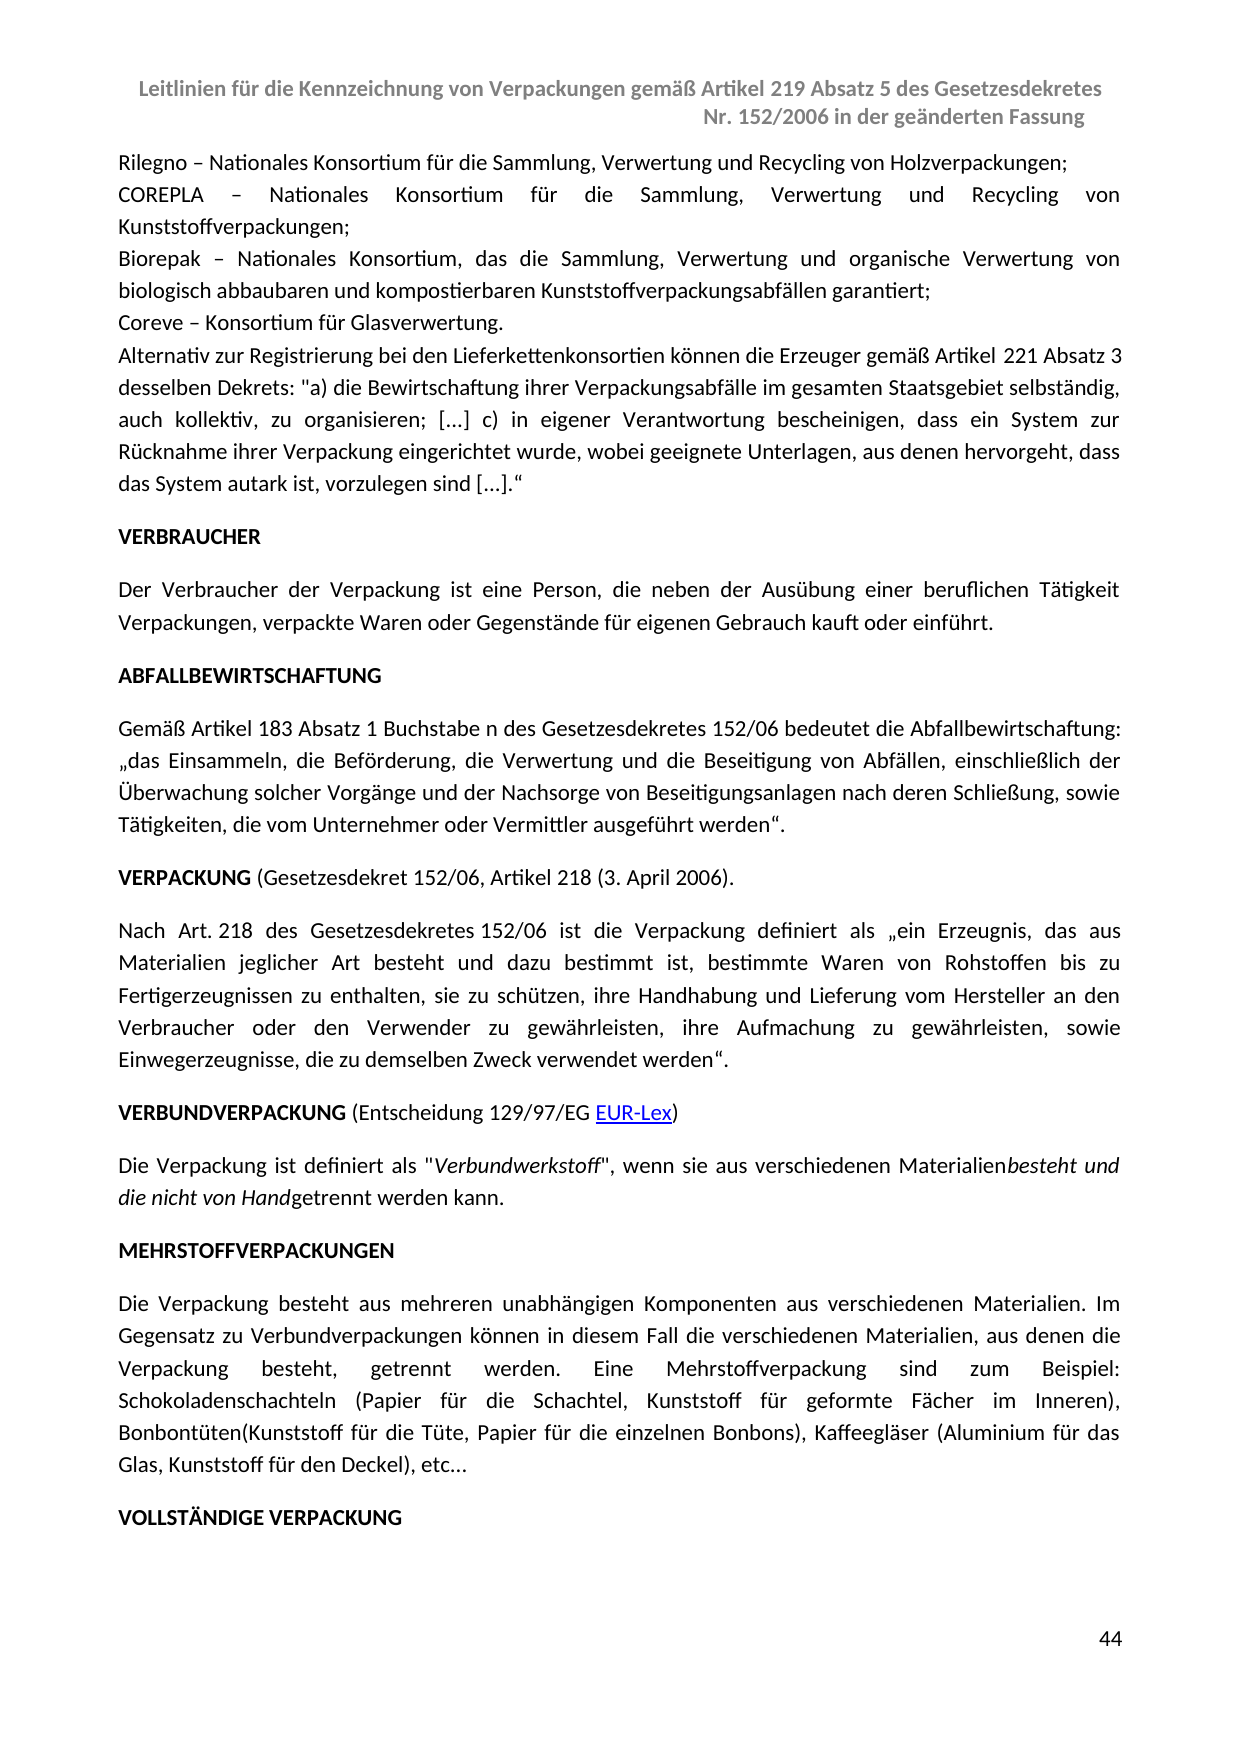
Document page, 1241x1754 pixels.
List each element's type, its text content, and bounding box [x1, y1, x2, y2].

text Nach Art. 218 des Gesetzesdekretes 152/06 ist die Verpackung definiert als „ein Erzeugnis, das aus Materialien jeglicher Art besteht und dazu bestimmt ist, bestimmte Waren von Rohstoffen bis zu Fertigerzeugnissen zu enthalten, sie zu schützen, ihre Handhabung und Lieferung vom Hersteller an den Verbraucher oder den Verwender zu gewährleisten, ihre Aufmachung zu gewährleisten, sowie Einwegerzeugnisse, die zu demselben Zweck verwendet werden“. [118, 916, 1122, 1073]
text Die Verpackung besteht aus mehreren unabhängigen Komponenten aus verschiedenen Materialien. Im Gegensatz zu Verbundverpackungen können in diesem Fall die verschiedenen Materialien, aus denen die Verpackung besteht, getrennt werden. Eine Mehrstoffverpackung sind zum Beispiel: Schokoladenschachteln (Papier für die Schachtel, Kunststoff für geformte Fächer im Inneren), Bonbontüten(Kunststoff für die Tüte, Papier für die einzelnen Bonbons), Kaffeegläser (Aluminium für das Glas, Kunststoff für den Deckel), etc... [118, 1289, 1122, 1478]
text ABFALLBEWIRTSCHAFTUNG [118, 661, 1122, 689]
text COREPLA – Nationales Konsortium für die Sammlung, Verwertung und Recycling von Kunststoffverpackungen; [118, 180, 1122, 240]
text Alternativ zur Registrierung bei den Lieferkettenkonsortien können die Erzeuger gemäß Artikel 221 Absatz 3 desselben Dekrets: "a) die Bewirtschaftung ihrer Verpackungsabfälle im gesamten Staatsgebiet selbständig, auch kollektiv, zu organisieren; [...] c) in eigener Verantwortung bescheinigen, dass ein System zur Rücknahme ihrer Verpackung eingerichtet wurde, wobei geeignete Unterlagen, aus denen hervorgeht, dass das System autark ist, vorzulegen sind [...].“ [118, 341, 1122, 497]
text Gemäß Artikel 183 Absatz 1 Buchstabe n des Gesetzesdekretes 152/06 bedeutet die Abfallbewirtschaftung: „das Einsammeln, die Beförderung, die Verwertung und die Beseitigung von Abfällen, einschließlich der Überwachung solcher Vorgänge und der Nachsorge von Beseitigungsanlagen nach deren Schließung, sowie Tätigkeiten, die vom Unternehmer oder Vermittler ausgeführt werden“. [118, 714, 1122, 838]
text VOLLSTÄNDIGE VERPACKUNG [118, 1503, 1122, 1531]
text Coreve – Konsortium für Glasverwertung. [118, 308, 1122, 337]
text VERBRAUCHER [118, 522, 1122, 551]
text Die Verpackung ist definiert als "Verbundwerkstoff", wenn sie aus verschiedenen Materialienbesteht und die nicht von Handgetrennt werden kann. [118, 1151, 1122, 1211]
text Der Verbraucher der Verpackung ist eine Person, die neben der Ausübung einer beruflichen Tätigkeit Verpackungen, verpackte Waren oder Gegenstände für eigenen Gebrauch kauft oder einführt. [118, 576, 1122, 636]
text Biorepak – Nationales Konsortium, das die Sammlung, Verwertung und organische Verwertung von biologisch abbaubaren und kompostierbaren Kunststoffverpackungsabfällen garantiert; [118, 244, 1122, 304]
text VERBUNDVERPACKUNG (Entscheidung 129/97/EG EUR-Lex) [118, 1098, 1122, 1126]
text MEHRSTOFFVERPACKUNGEN [118, 1236, 1122, 1264]
text VERPACKUNG (Gesetzesdekret 152/06, Artikel 218 (3. April 2006). [118, 863, 1122, 891]
text Rilegno – Nationales Konsortium für die Sammlung, Verwertung und Recycling von Holzverpackungen; [118, 148, 1122, 176]
